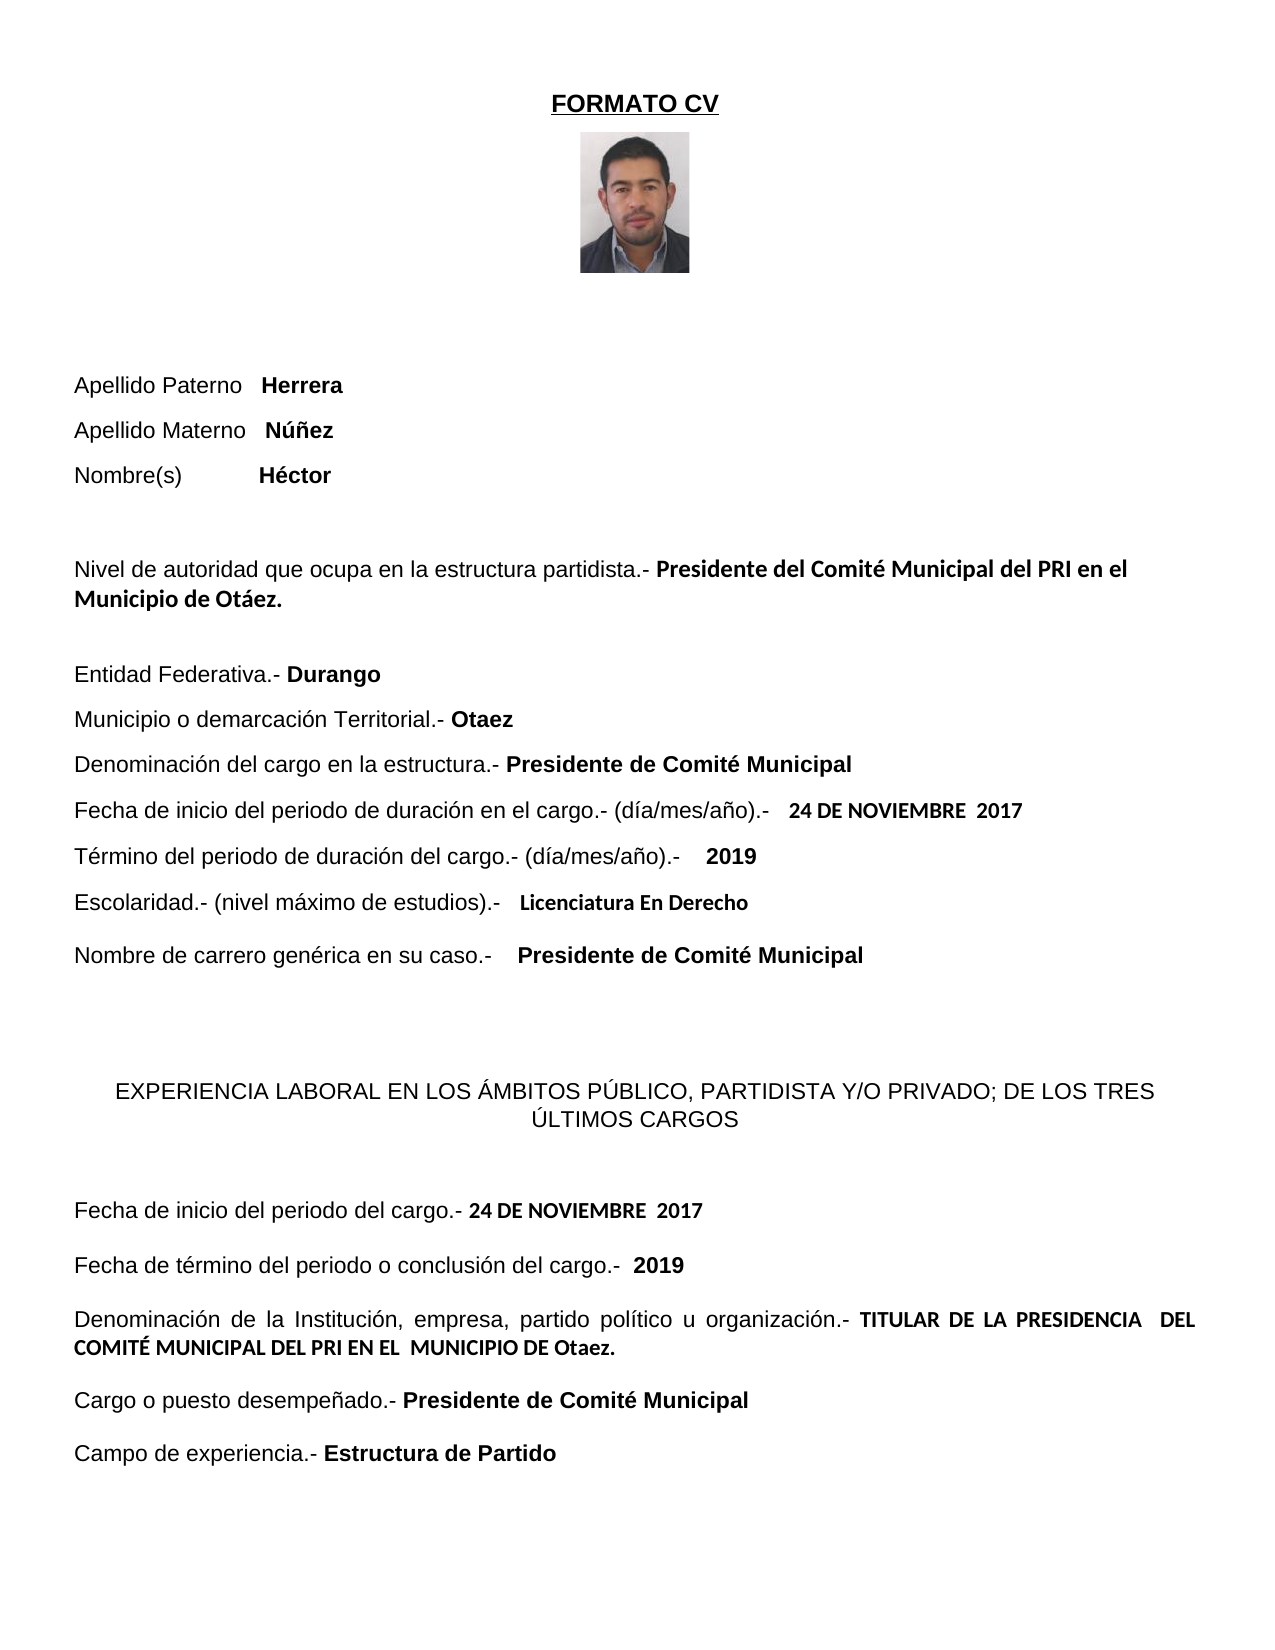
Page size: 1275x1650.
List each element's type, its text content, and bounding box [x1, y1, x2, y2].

text Nombre de carrero genérica en su caso.- Presidente de Comité Municipal [74, 942, 1196, 969]
text Nombre(s) Héctor [74, 462, 1196, 489]
text Fecha de inicio del periodo de duración en el cargo.- (día/mes/año).- 24 DE NOVIEMBRE 2017 [74, 796, 1196, 824]
text Término del periodo de duración del cargo.- (día/mes/año).- 2019 [74, 843, 1196, 869]
text Entidad Federativa.- Durango [74, 661, 1196, 687]
text Apellido Materno Núñez [74, 417, 1196, 444]
picture [580, 132, 690, 273]
text Apellido Paterno Herrera [74, 372, 1196, 399]
text Nivel de autoridad que ocupa en la estructura partidista.- Presidente del Comité Municipal del PRI en el Municipio de Otáez. [74, 553, 1196, 614]
text Fecha de inicio del periodo del cargo.- 24 DE NOVIEMBRE 2017 [74, 1196, 1196, 1224]
text Escolaridad.- (nivel máximo de estudios).- Licenciatura En Derecho [74, 888, 1196, 916]
text Denominación de la Institución, empresa, partido político u organización.- TITULAR DE LA PRESIDENCIA DEL COMITÉ MUNICIPAL DEL PRI EN EL MUNICIPIO DE Otaez. [74, 1305, 1196, 1361]
text EXPERIENCIA LABORAL EN LOS ÁMBITOS PÚBLICO, PARTIDISTA Y/O PRIVADO; DE LOS TRES ÚLTIMOS CARGOS [74, 1078, 1196, 1132]
text Denominación del cargo en la estructura.- Presidente de Comité Municipal [74, 751, 1196, 777]
text Cargo o puesto desempeñado.- Presidente de Comité Municipal [74, 1387, 1196, 1414]
text Campo de experiencia.- Estructura de Partido [74, 1440, 1196, 1466]
text FORMATO CV [74, 89, 1196, 117]
text Municipio o demarcación Territorial.- Otaez [74, 706, 1196, 732]
text Fecha de término del periodo o conclusión del cargo.- 2019 [74, 1252, 1196, 1279]
